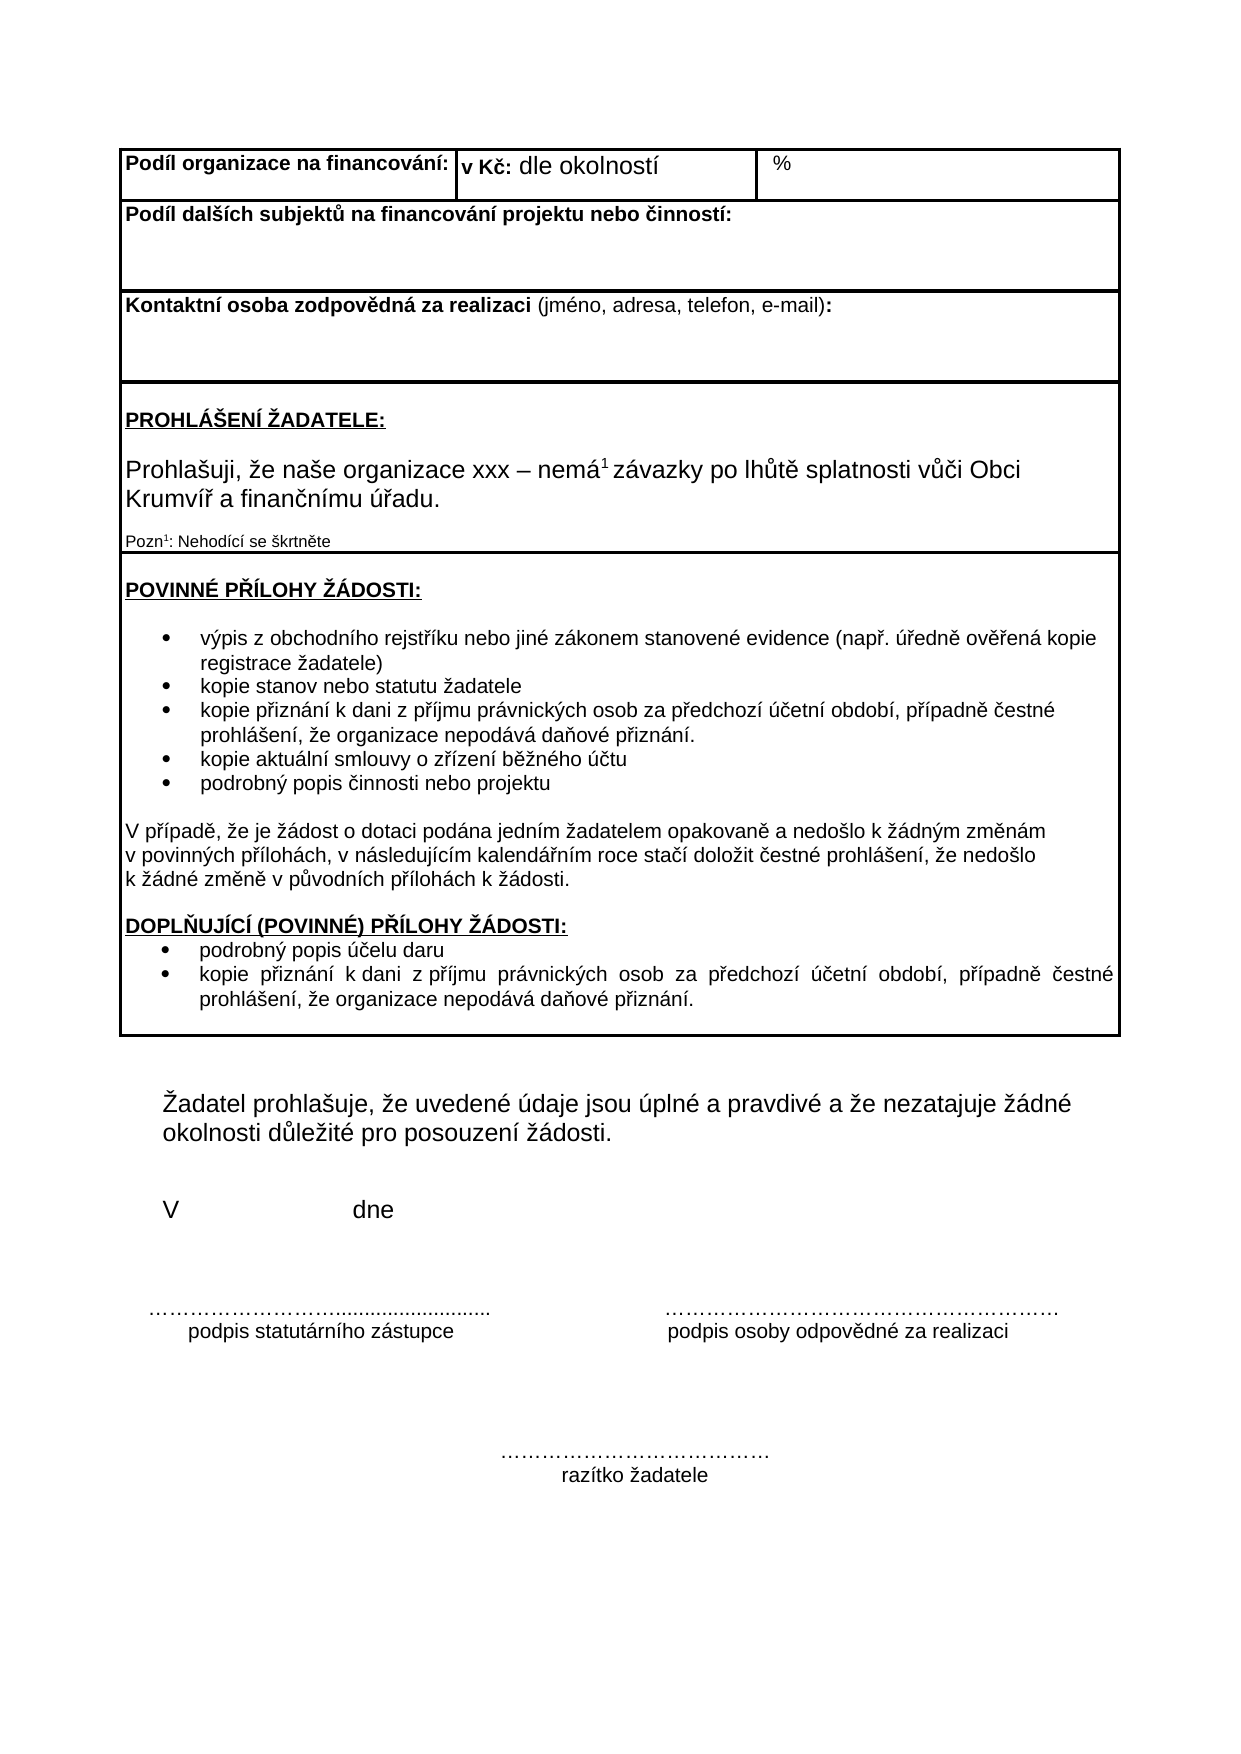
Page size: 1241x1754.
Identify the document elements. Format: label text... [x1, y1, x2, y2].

text podpis statutárního zástupce podpis osoby odpovědné za realizaci [148, 1319, 1093, 1343]
table_cell Kontaktní osoba zodpovědná za realizaci (jméno, adresa, telefon, e-mail): [122, 293, 1118, 380]
text Žadatel prohlašuje, že uvedené údaje jsou úplné a pravdivé a že nezatajuje žádné okolnosti důležité pro posouzení žádosti. [162, 1089, 1093, 1147]
table_cell PROHLÁŠENÍ ŽADATELE: Prohlašuji, že naše organizace xxx – nemá1 závazky po lhůtě splatnosti vůči Obci Krumvíř a finančnímu úřadu. Pozn1: Nehodící se škrtněte [122, 384, 1118, 551]
text razítko žadatele [148, 1463, 1093, 1487]
table_cell % [758, 151, 1118, 199]
text ………………………........................... ………………………………………………… [148, 1295, 1093, 1319]
table_cell POVINNÉ PŘÍLOHY ŽÁDOSTI: výpis z obchodního rejstříku nebo jiné zákonem stanovené evidence (např. úředně ověřená kopie registrace žadatele) kopie stanov nebo statutu žadatele kopie přiznání k dani z příjmu právnických osob za předchozí účetní období, případně čestné prohlášení, že organizace nepodává daňové přiznání. kopie aktuální smlouvy o zřízení běžného účtu podrobný popis činnosti nebo projektu V případě, že je žádost o dotaci podána jedním žadatelem opakovaně a nedošlo k žádným změnám v povinných přílohách, v následujícím kalendářním roce stačí doložit čestné prohlášení, že nedošlo k žádné změně v původních přílohách k žádosti. DOPLŇUJÍCÍ (POVINNÉ) PŘÍLOHY ŽÁDOSTI: podrobný popis účelu daru kopie přiznání k dani z příjmu právnických osob za předchozí účetní období, případně čestné prohlášení, že organizace nepodává daňové přiznání. [122, 554, 1118, 1033]
table_cell Podíl organizace na financování: [122, 151, 455, 199]
table_cell v Kč: dle okolností [458, 151, 755, 199]
text V dne [162, 1195, 1093, 1223]
text ………………………………… [148, 1439, 1093, 1463]
table_cell Podíl dalších subjektů na financování projektu nebo činností: [122, 202, 1118, 289]
